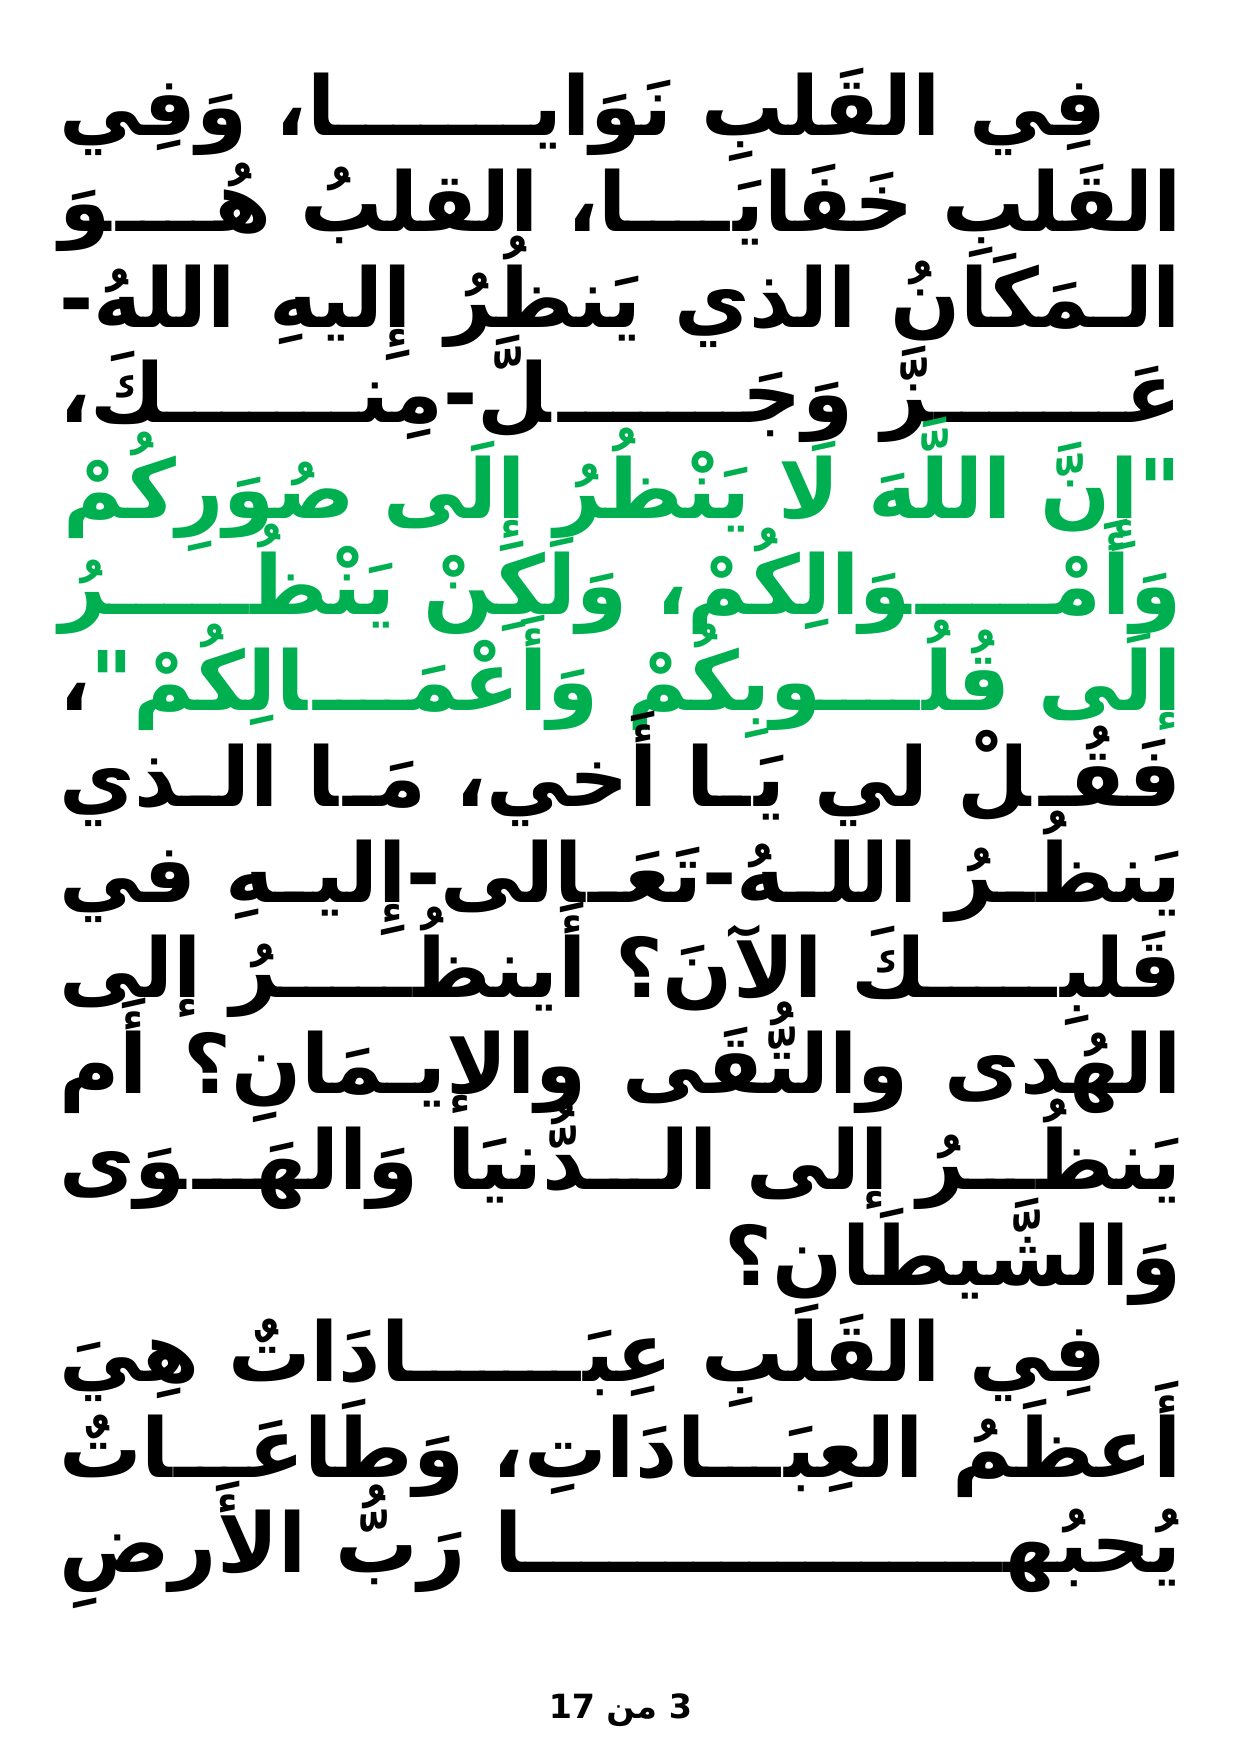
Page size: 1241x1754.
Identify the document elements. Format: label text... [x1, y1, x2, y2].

text فِي القَلبِ نَوَايا، وَفِي القَلبِ خَفَايَا، القلبُ هُوَ الـمَكَانُ الذي يَنظُرُ إِليهِ اللهُ-عَزَّ وَجَلَّ-مِنكَ، "إِنَّ اللَّهَ لَا يَنْظُرُ إِلَى صُوَرِكُمْ وَأَمْوَالِكُمْ، وَلَكِنْ يَنْظُرُ إلَى قُلُوبِكُمْ وَأَعْمَالِكُمْ"، فَقُلْ لي يَا أَخي، مَا الذي يَنظُرُ اللهُ-تَعَالى-إِليهِ في قَلبِكَ الآنَ؟ أَينظُرُ إلى الهُدى والتُّقَى والإيـمَانِ؟ أَم يَنظُرُ إلى الدُّنيَا وَالهَوَى وَالشَّيطَانِ؟ [59, 59, 1181, 1305]
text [59, 1305, 1181, 1592]
